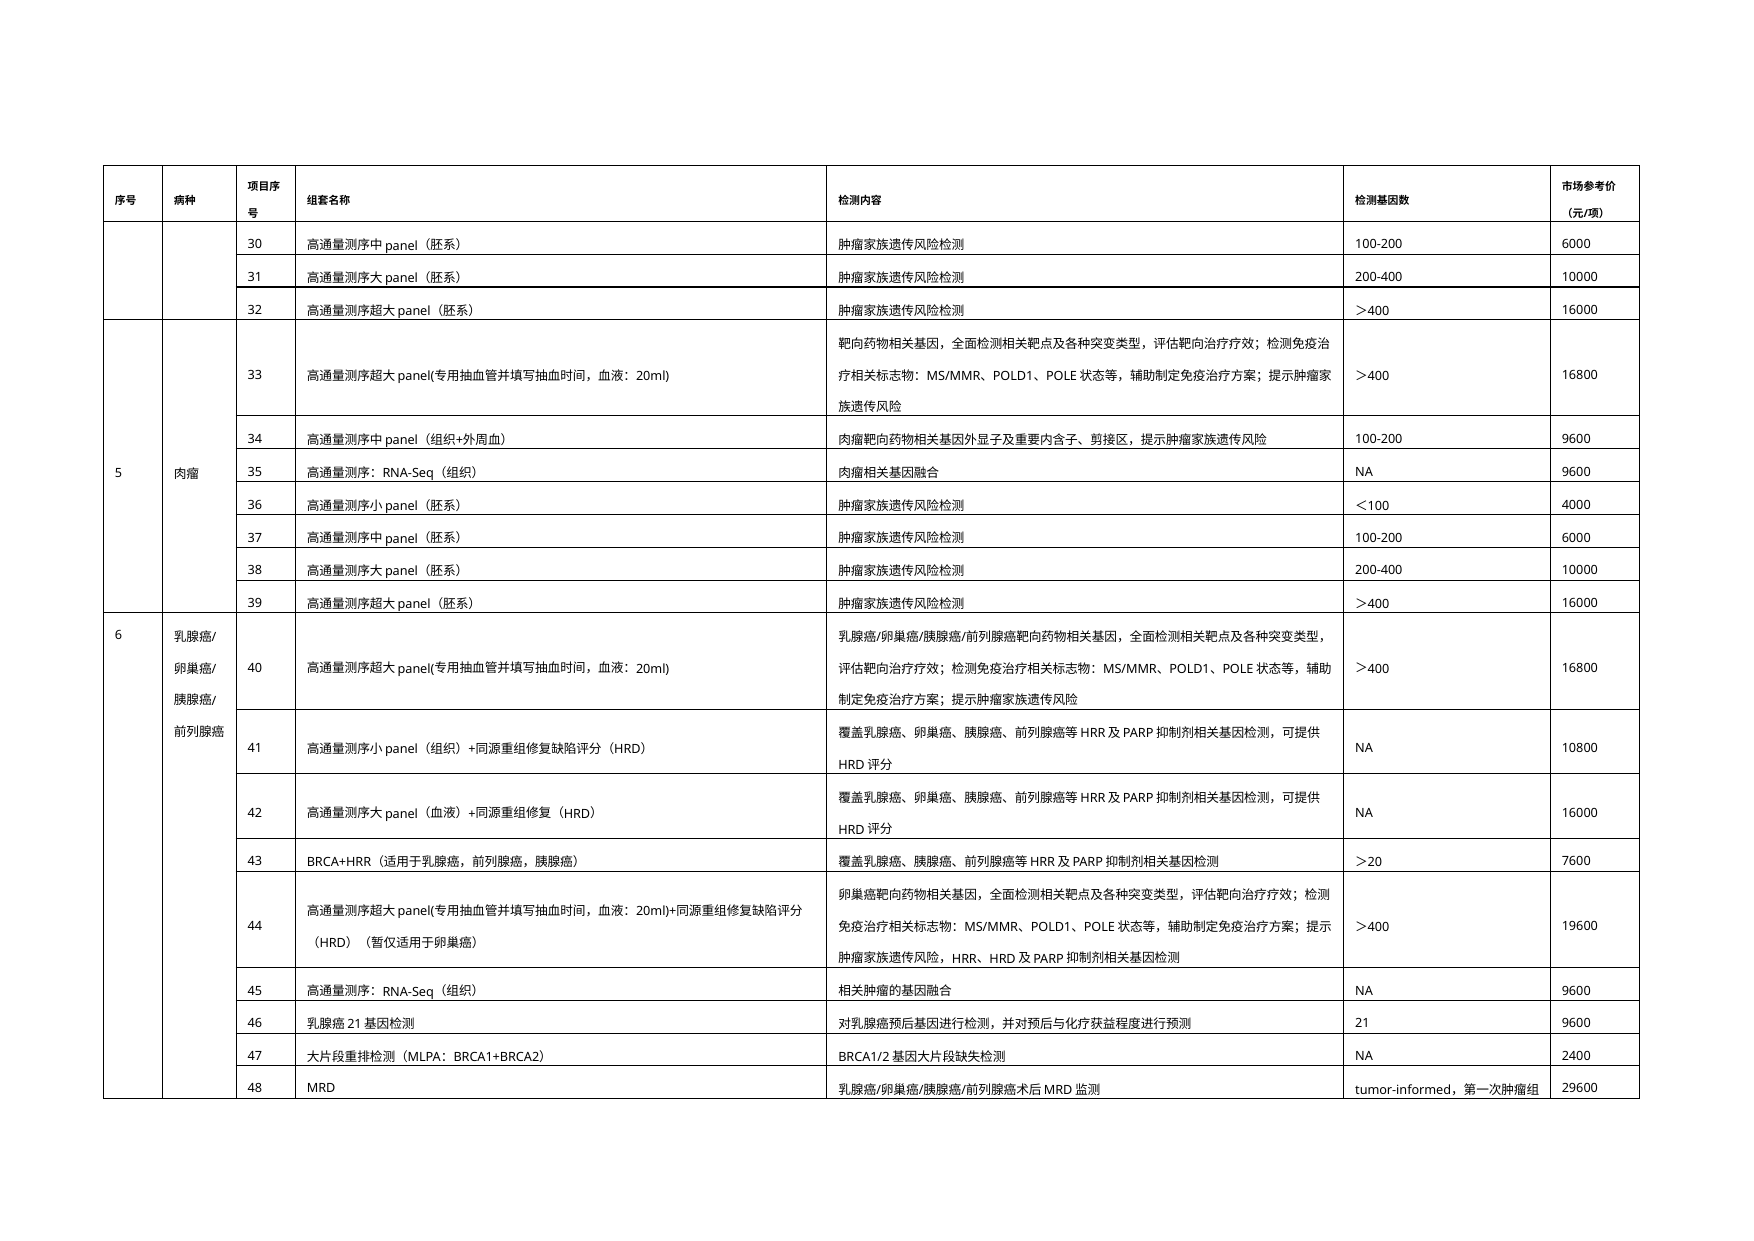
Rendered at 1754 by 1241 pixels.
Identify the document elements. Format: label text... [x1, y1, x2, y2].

table_cell ＞400 [1344, 613, 1550, 708]
table_cell 40 [237, 613, 295, 708]
table_header 市场参考价（元/项） [1551, 166, 1639, 221]
table_cell 39 [237, 581, 295, 612]
table_cell 30 [237, 222, 295, 254]
table_cell 肿瘤家族遗传风险检测 [827, 255, 1343, 286]
table_cell ＞400 [1344, 320, 1550, 415]
table_cell 高通量测序小panel（胚系） [296, 482, 826, 514]
table_cell 肉瘤靶向药物相关基因外显子及重要内含子、剪接区，提示肿瘤家族遗传风险 [827, 416, 1343, 448]
table_cell 21 [1344, 1001, 1550, 1032]
table_cell 乳腺癌/卵巢癌/胰腺癌/前列腺癌术后MRD监测 [827, 1066, 1343, 1098]
table_cell 32 [237, 288, 295, 319]
table_cell 31 [237, 255, 295, 286]
table_cell 高通量测序大panel（胚系） [296, 548, 826, 579]
table_cell 16000 [1551, 288, 1639, 319]
table_cell 9600 [1551, 449, 1639, 481]
table_cell 6000 [1551, 222, 1639, 254]
table_cell 10000 [1551, 548, 1639, 579]
table_cell 47 [237, 1034, 295, 1065]
table_cell 43 [237, 839, 295, 871]
table_cell 29600 [1551, 1066, 1639, 1098]
table_cell 33 [237, 320, 295, 415]
table_cell NA [1344, 1034, 1550, 1065]
table_cell 100-200 [1344, 222, 1550, 254]
table_cell 肿瘤家族遗传风险检测 [827, 515, 1343, 547]
table_cell 乳腺癌/卵巢癌/胰腺癌/前列腺癌 [163, 613, 236, 1098]
table_cell MRD [296, 1066, 826, 1098]
table_cell BRCA+HRR（适用于乳腺癌，前列腺癌，胰腺癌） [296, 839, 826, 871]
table_cell 16800 [1551, 613, 1639, 708]
table_cell 38 [237, 548, 295, 579]
table_cell 高通量测序：RNA-Seq（组织） [296, 968, 826, 999]
table_cell 44 [237, 872, 295, 967]
table_cell 肉瘤 [163, 320, 236, 612]
table_cell 乳腺癌21基因检测 [296, 1001, 826, 1032]
table_cell 45 [237, 968, 295, 999]
table_cell 高通量测序小panel（组织）+同源重组修复缺陷评分（HRD） [296, 710, 826, 773]
table_cell 4000 [1551, 482, 1639, 514]
table_cell 肿瘤家族遗传风险检测 [827, 482, 1343, 514]
table_cell NA [1344, 968, 1550, 999]
table_cell 6000 [1551, 515, 1639, 547]
table_cell 肉瘤相关基因融合 [827, 449, 1343, 481]
table_cell 肿瘤家族遗传风险检测 [827, 288, 1343, 319]
table_cell 覆盖乳腺癌、卵巢癌、胰腺癌、前列腺癌等HRR及PARP抑制剂相关基因检测，可提供HRD评分 [827, 774, 1343, 838]
table_cell 36 [237, 482, 295, 514]
table_cell 相关肿瘤的基因融合 [827, 968, 1343, 999]
table_cell 37 [237, 515, 295, 547]
table_cell 卵巢癌靶向药物相关基因，全面检测相关靶点及各种突变类型，评估靶向治疗疗效；检测免疫治疗相关标志物：MS/MMR、POLD1、POLE状态等，辅助制定免疫治疗方案；提示肿瘤家族遗传风险，HRR、HRD及PARP抑制剂相关基因检测 [827, 872, 1343, 967]
table_cell 35 [237, 449, 295, 481]
table_header 检测内容 [827, 166, 1343, 221]
table_cell ＞400 [1344, 581, 1550, 612]
table_header 病种 [163, 166, 236, 221]
table_cell 9600 [1551, 968, 1639, 999]
table_cell NA [1344, 710, 1550, 773]
table_cell 9600 [1551, 416, 1639, 448]
table_cell 200-400 [1344, 548, 1550, 579]
table_cell 16000 [1551, 581, 1639, 612]
table_cell 大片段重排检测（MLPA：BRCA1+BRCA2） [296, 1034, 826, 1065]
table_cell NA [1344, 449, 1550, 481]
table_cell 6 [104, 613, 162, 1098]
table_cell 100-200 [1344, 515, 1550, 547]
table_cell 34 [237, 416, 295, 448]
table_cell 9600 [1551, 1001, 1639, 1032]
table_cell 高通量测序大panel（血液）+同源重组修复（HRD） [296, 774, 826, 838]
table_cell ＞400 [1344, 288, 1550, 319]
table_cell 高通量测序超大panel(专用抽血管并填写抽血时间，血液：20ml) [296, 320, 826, 415]
table_cell 对乳腺癌预后基因进行检测，并对预后与化疗获益程度进行预测 [827, 1001, 1343, 1032]
table_cell 高通量测序：RNA-Seq（组织） [296, 449, 826, 481]
table_cell 42 [237, 774, 295, 838]
table_cell 高通量测序中panel（胚系） [296, 515, 826, 547]
table_cell ＞400 [1344, 872, 1550, 967]
table_cell 肿瘤家族遗传风险检测 [827, 222, 1343, 254]
table_cell 高通量测序中panel（胚系） [296, 222, 826, 254]
table_cell 肿瘤家族遗传风险检测 [827, 581, 1343, 612]
table_cell 高通量测序大panel（胚系） [296, 255, 826, 286]
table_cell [1344, 1066, 1550, 1098]
table_cell 覆盖乳腺癌、卵巢癌、胰腺癌、前列腺癌等HRR及PARP抑制剂相关基因检测，可提供HRD评分 [827, 710, 1343, 773]
table_header 序号 [104, 166, 162, 221]
table_cell 46 [237, 1001, 295, 1032]
table_cell 48 [237, 1066, 295, 1098]
table_header 组套名称 [296, 166, 826, 221]
table_cell 16000 [1551, 774, 1639, 838]
table_cell 高通量测序超大panel(专用抽血管并填写抽血时间，血液：20ml) [296, 613, 826, 708]
table_cell 10000 [1551, 255, 1639, 286]
table_header 检测基因数 [1344, 166, 1550, 221]
table_cell 高通量测序超大panel（胚系） [296, 581, 826, 612]
table_cell ＞20 [1344, 839, 1550, 871]
table_cell 100-200 [1344, 416, 1550, 448]
table_cell 覆盖乳腺癌、胰腺癌、前列腺癌等HRR及PARP抑制剂相关基因检测 [827, 839, 1343, 871]
table_cell 19600 [1551, 872, 1639, 967]
table_cell 高通量测序超大panel（胚系） [296, 288, 826, 319]
table_cell 16800 [1551, 320, 1639, 415]
table_cell 高通量测序中panel（组织+外周血） [296, 416, 826, 448]
table_cell 乳腺癌/卵巢癌/胰腺癌/前列腺癌靶向药物相关基因，全面检测相关靶点及各种突变类型，评估靶向治疗疗效；检测免疫治疗相关标志物：MS/MMR、POLD1、POLE状态等，辅助制定免疫治疗方案；提示肿瘤家族遗传风险 [827, 613, 1343, 708]
table_cell NA [1344, 774, 1550, 838]
table_cell BRCA1/2基因大片段缺失检测 [827, 1034, 1343, 1065]
table_cell 高通量测序超大panel(专用抽血管并填写抽血时间，血液：20ml)+同源重组修复缺陷评分（HRD）（暂仅适用于卵巢癌） [296, 872, 826, 967]
table_cell 7600 [1551, 839, 1639, 871]
table_cell 5 [104, 320, 162, 612]
table_cell 肿瘤家族遗传风险检测 [827, 548, 1343, 579]
table_cell 2400 [1551, 1034, 1639, 1065]
table_cell 41 [237, 710, 295, 773]
table_header 项目序号 [237, 166, 295, 221]
table_cell ＜100 [1344, 482, 1550, 514]
table_cell 靶向药物相关基因，全面检测相关靶点及各种突变类型，评估靶向治疗疗效；检测免疫治疗相关标志物：MS/MMR、POLD1、POLE状态等，辅助制定免疫治疗方案；提示肿瘤家族遗传风险 [827, 320, 1343, 415]
table_cell 200-400 [1344, 255, 1550, 286]
table_cell 10800 [1551, 710, 1639, 773]
